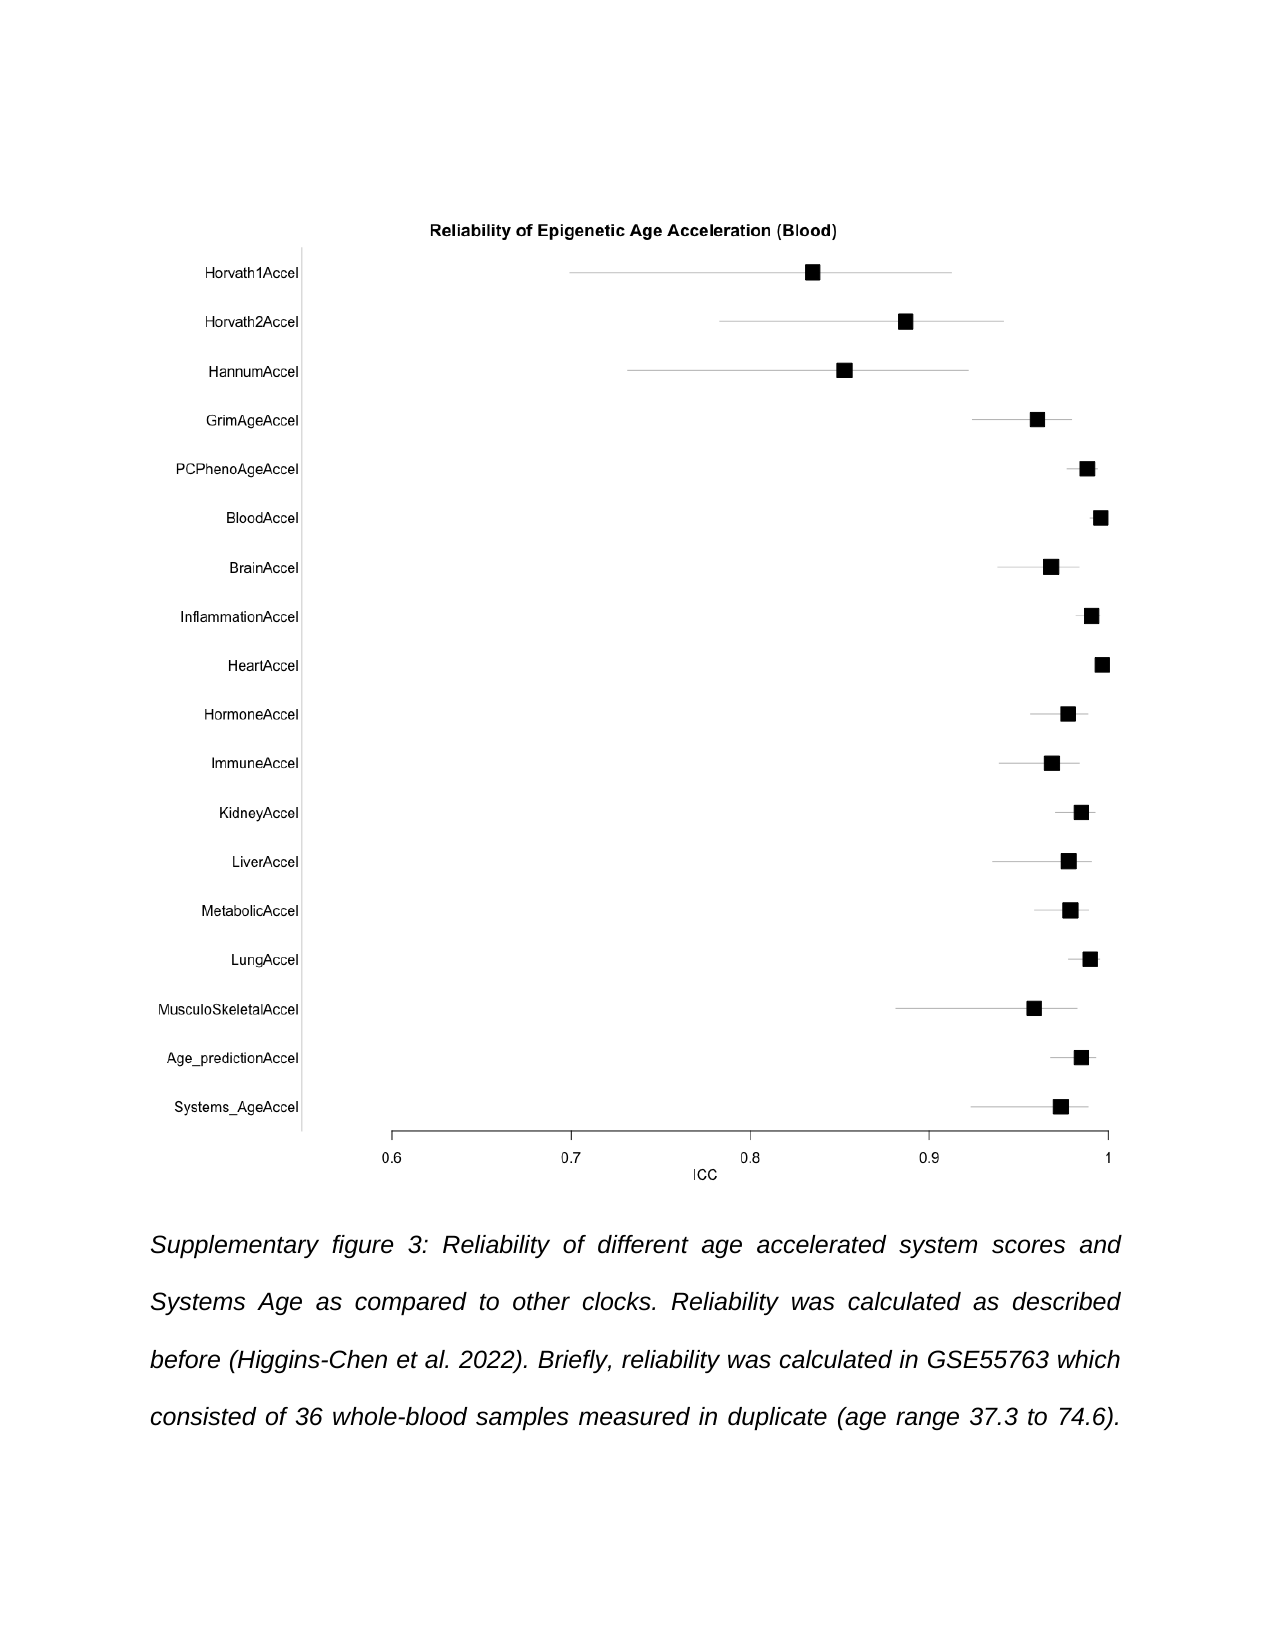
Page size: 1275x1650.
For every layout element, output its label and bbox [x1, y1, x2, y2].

picture [150, 207, 1125, 1204]
text [150, 1230, 1125, 1431]
